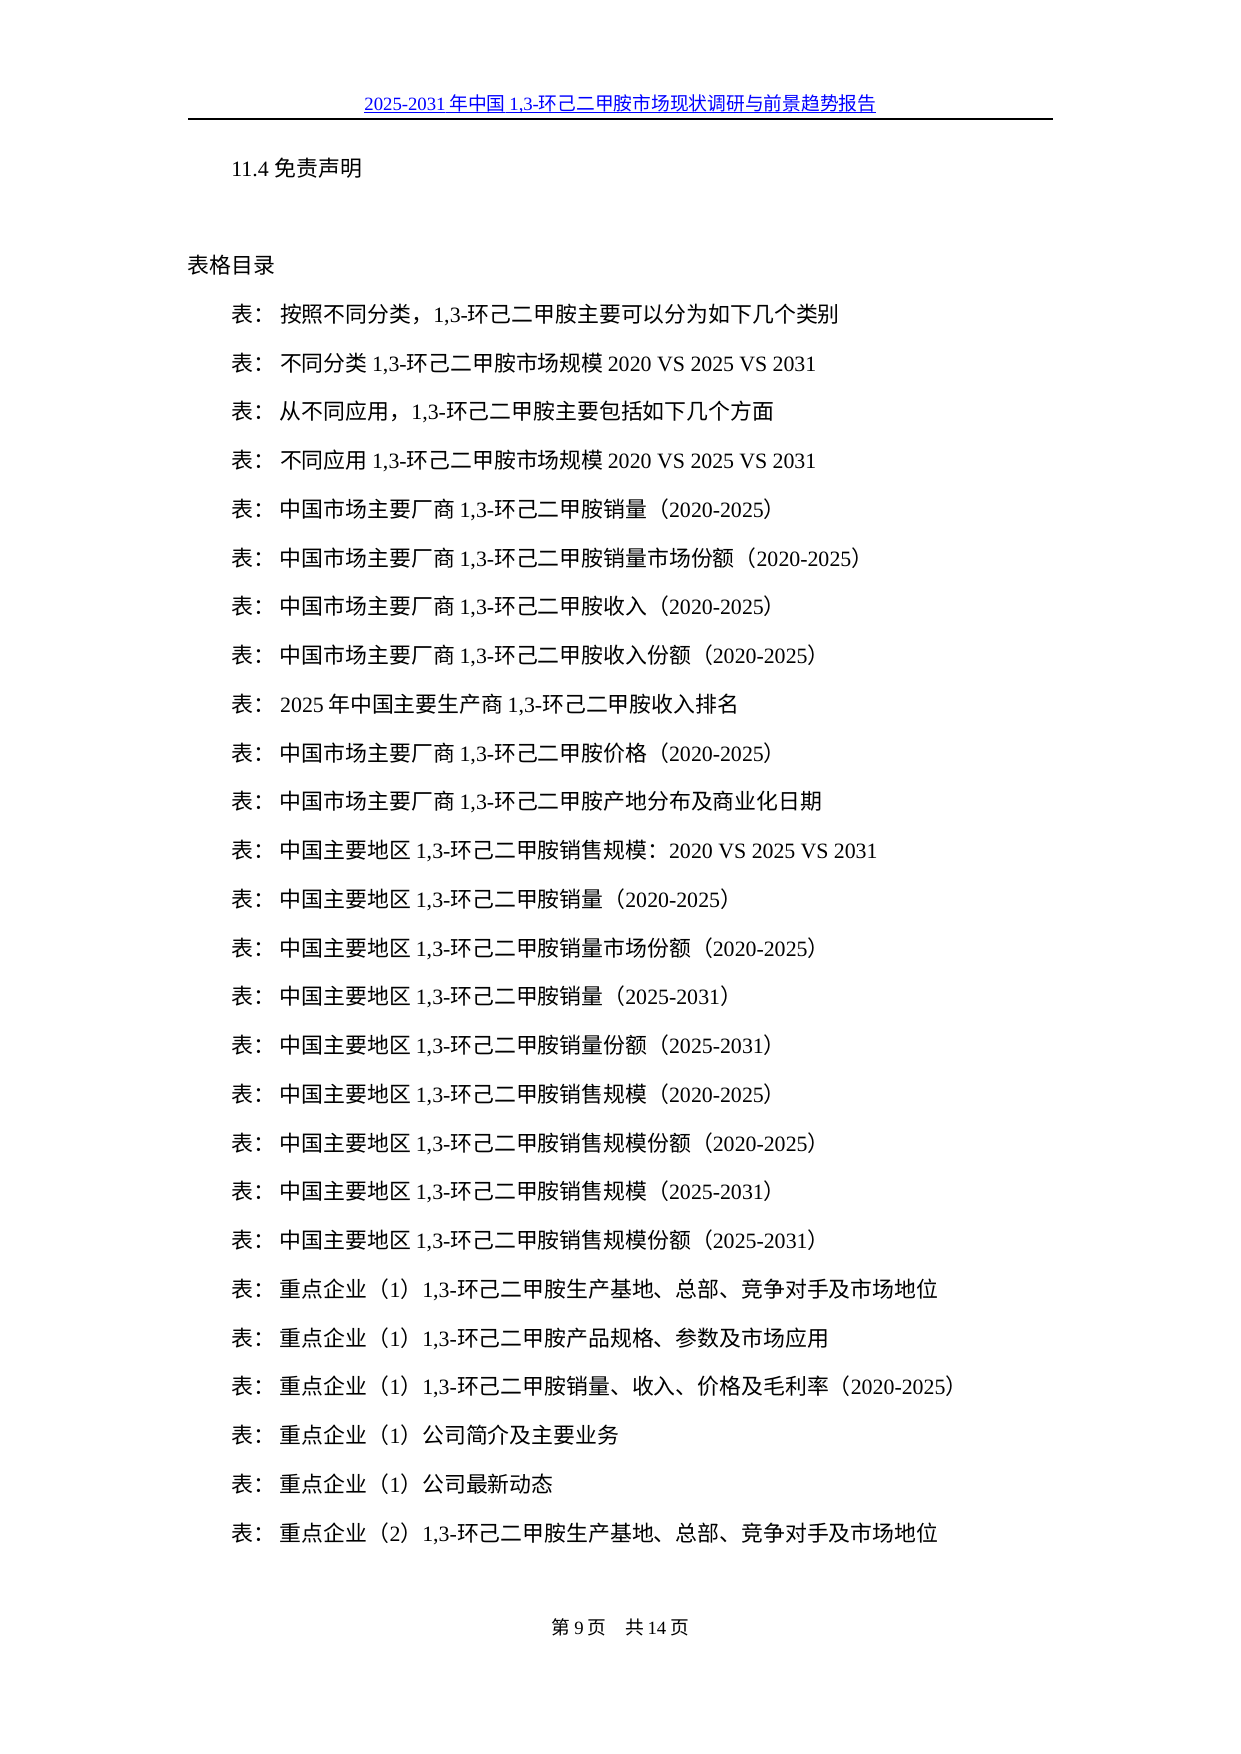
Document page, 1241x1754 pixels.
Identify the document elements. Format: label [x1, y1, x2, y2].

text [187, 150, 1053, 1548]
